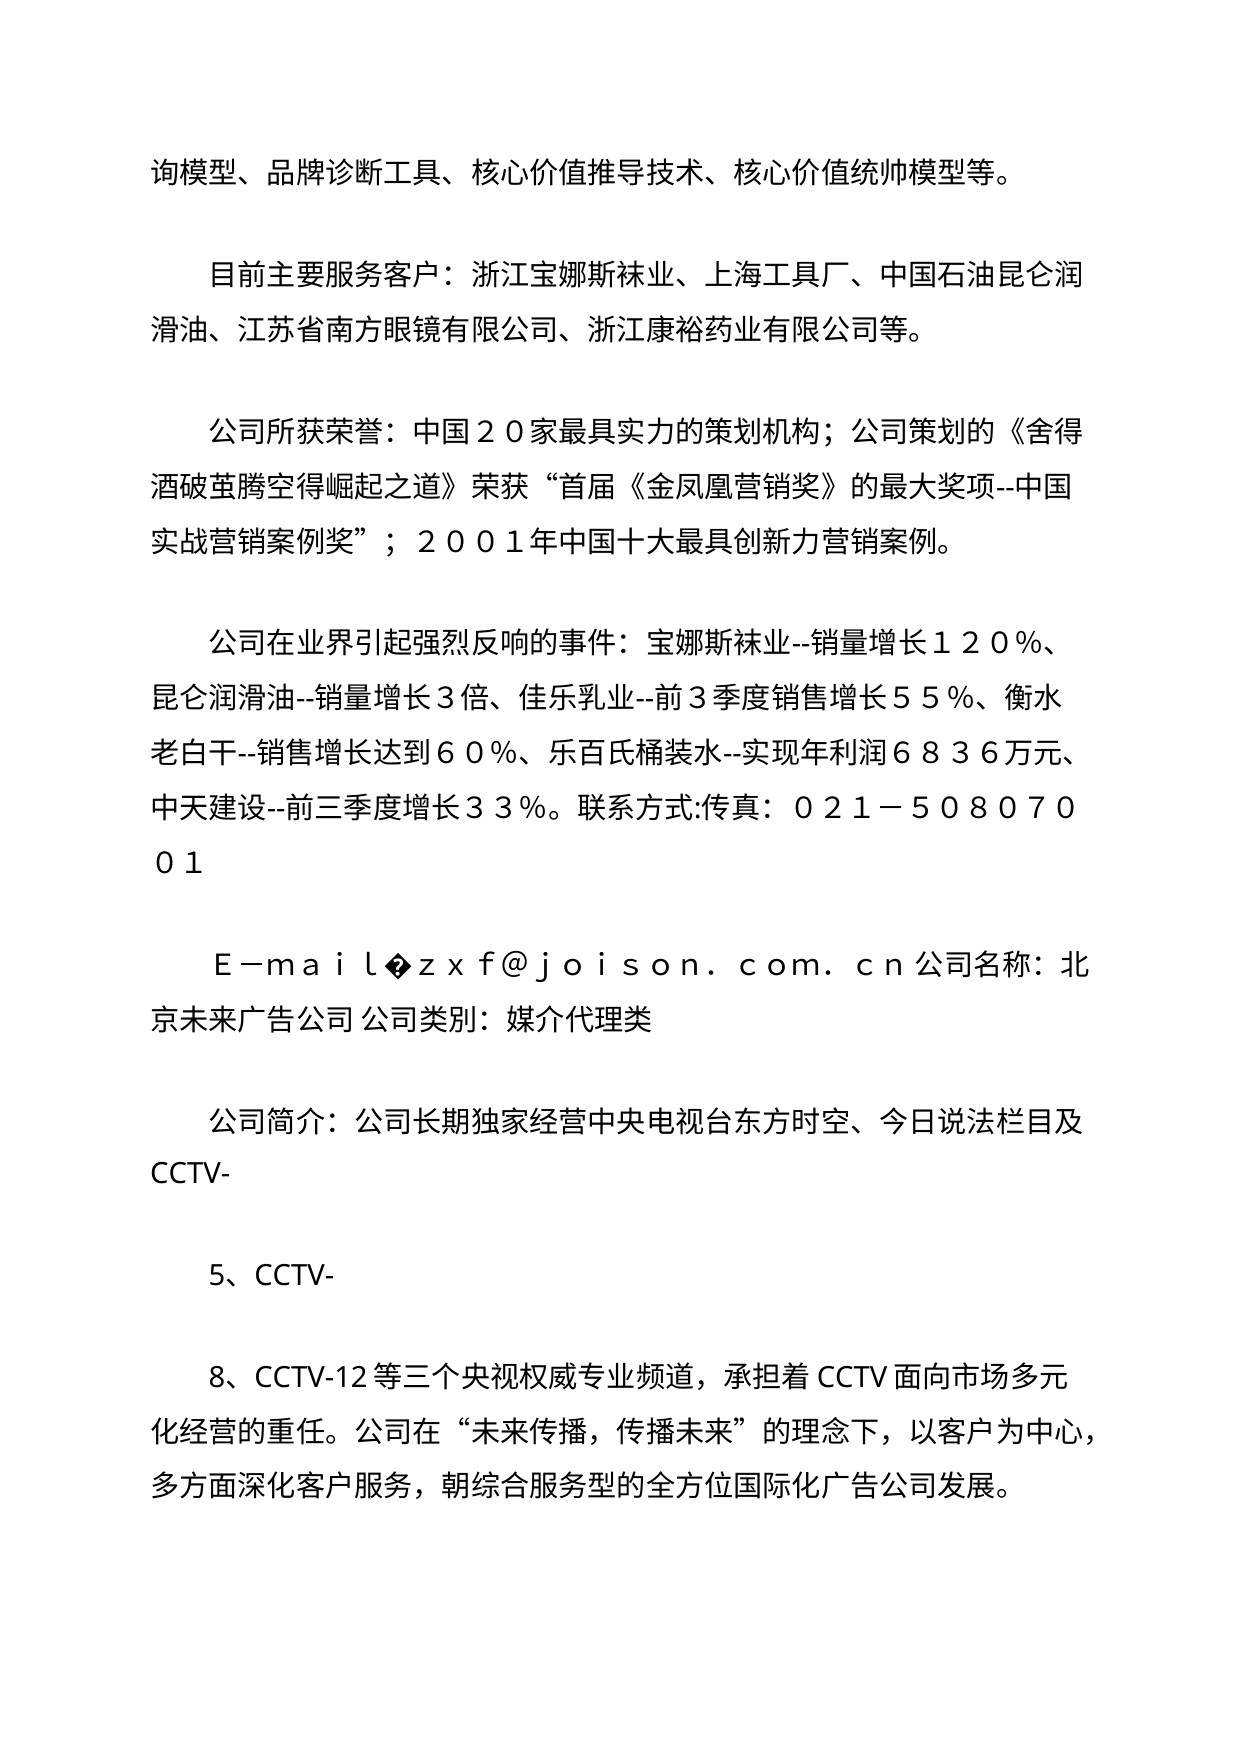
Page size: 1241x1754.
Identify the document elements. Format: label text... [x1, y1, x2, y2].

text 公司简介：公司长期独家经营中央电视台东方时空、今日说法栏目及CCTV- [150, 1098, 1090, 1192]
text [150, 150, 1090, 192]
text Ｅ－ｍａｉｌ�ｚｘｆ＠ｊｏｉｓｏｎ．ｃｏｍ．ｃｎ 公司名称：北京未来广告公司 公司类別：媒介代理类 [150, 942, 1090, 1039]
text 目前主要服务客户：浙江宝娜斯袜业、上海工具厂、中国石油昆仑润滑油、江苏省南方眼镜有限公司、浙江康裕药业有限公司等。 [150, 252, 1090, 349]
text 5、CCTV- [150, 1251, 1090, 1293]
text 公司所获荣誉：中国２０家最具实力的策划机构；公司策划的《舍得酒破茧腾空得崛起之道》荣获“首届《金凤凰营销奖》的最大奖项--中国实战营销案例奖”；２００１年中国十大最具创新力营销案例。 [150, 408, 1090, 561]
text 8、CCTV-12等三个央视权威专业频道，承担着CCTV面向市场多元化经营的重任。公司在“未来传播，传播未来”的理念下，以客户为中心，多方面深化客户服务，朝综合服务型的全方位国际化广告公司发展。 [150, 1353, 1090, 1505]
text 公司在业界引起强烈反响的事件：宝娜斯袜业--销量增长１２０％、昆仑润滑油--销量增长３倍、佳乐乳业--前３季度销售增长５５％、衡水老白干--销售增长达到６０％、乐百氏桶装水--实现年利润６８３６万元、中天建设--前三季度增长３３％。联系方式:传真：０２１－５０８０７００１ [150, 620, 1090, 882]
